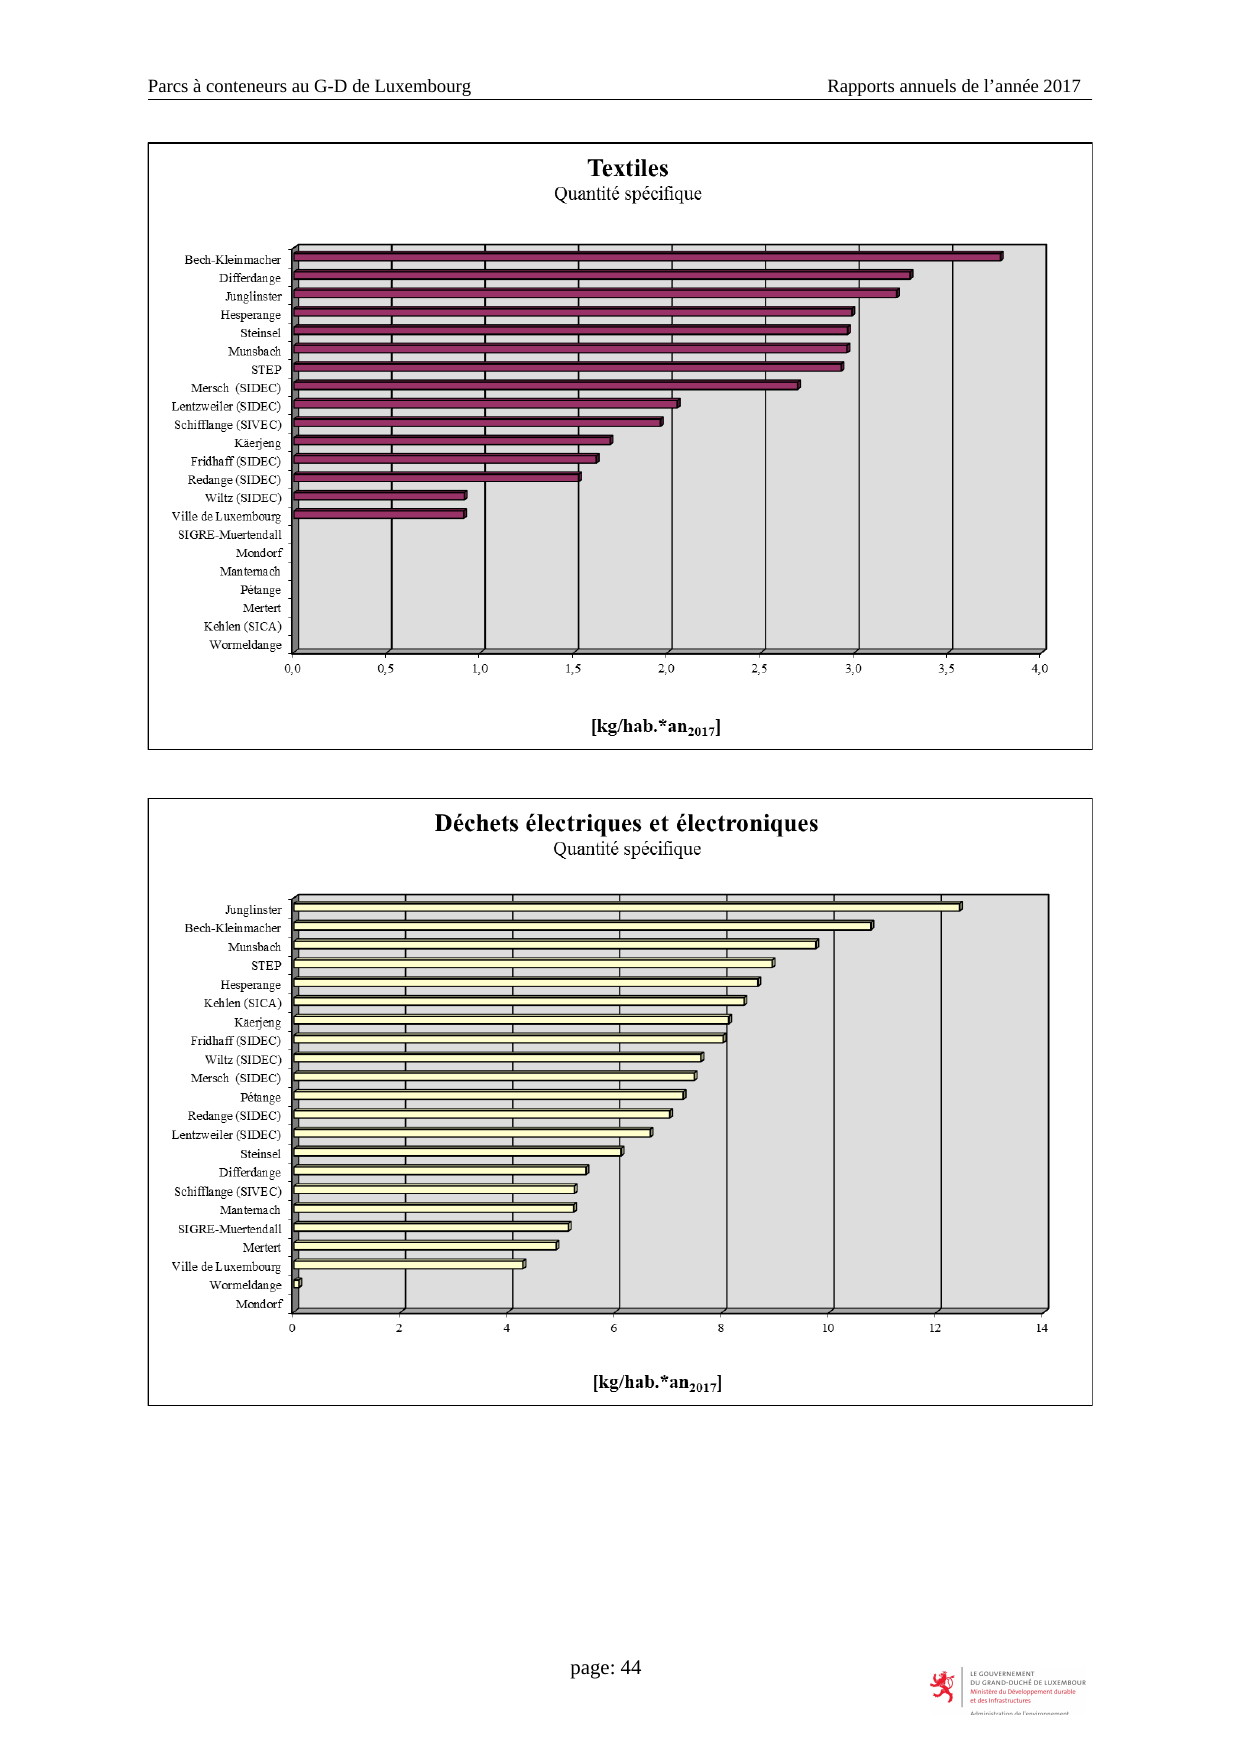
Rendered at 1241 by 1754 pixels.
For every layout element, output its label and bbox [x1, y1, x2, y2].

picture [147, 142, 1093, 750]
picture [147, 798, 1093, 1406]
picture [929, 1667, 1086, 1715]
